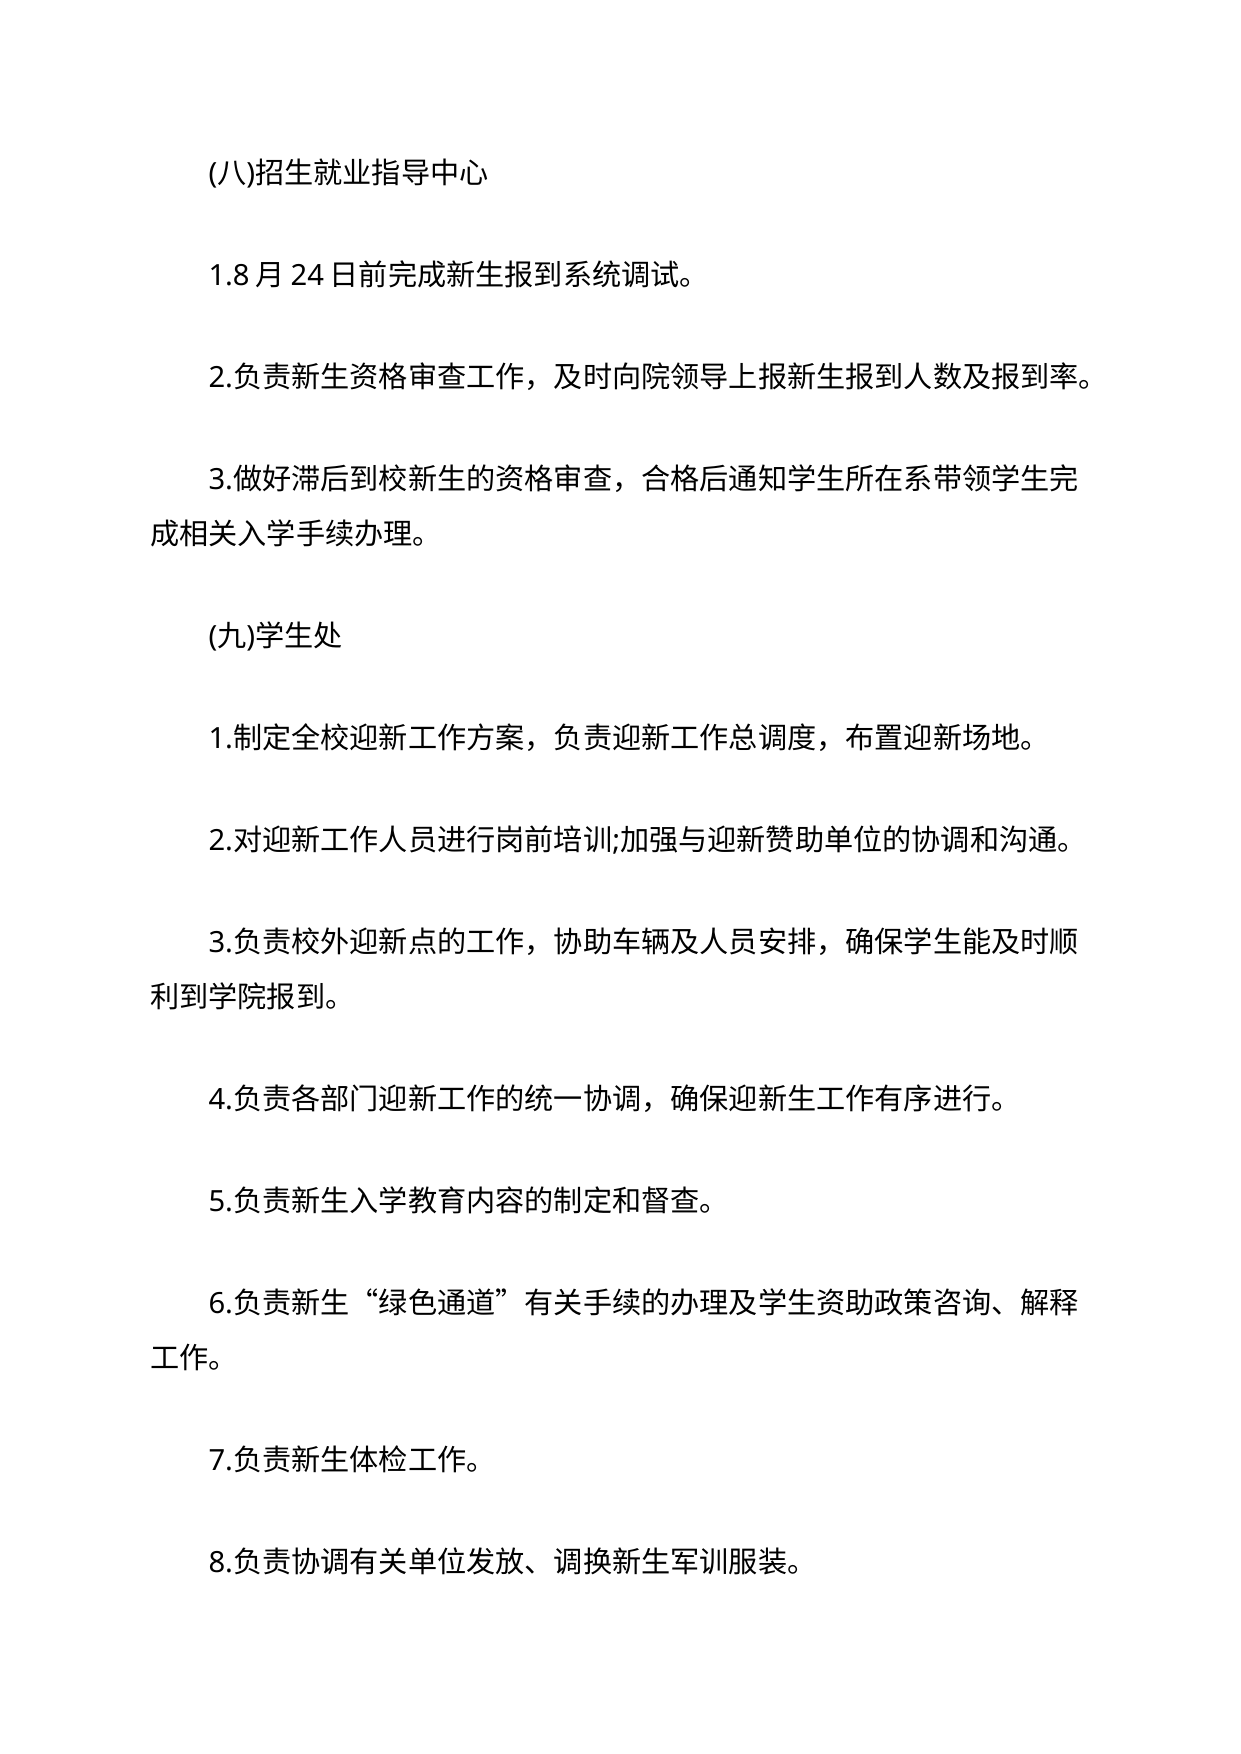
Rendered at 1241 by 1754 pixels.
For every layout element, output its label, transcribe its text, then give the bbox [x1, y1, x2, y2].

text 2.负责新生资格审查工作，及时向院领导上报新生报到人数及报到率。 [150, 354, 1090, 396]
text 6.负责新生“绿色通道”有关手续的办理及学生资助政策咨询、解释工作。 [150, 1279, 1090, 1377]
text (八)招生就业指导中心 [150, 150, 1090, 192]
text 2.对迎新工作人员进行岗前培训;加强与迎新赞助单位的协调和沟通。 [150, 817, 1090, 859]
text (九)学生处 [150, 613, 1090, 655]
text 7.负责新生体检工作。 [150, 1436, 1090, 1478]
text 1.制定全校迎新工作方案，负责迎新工作总调度，布置迎新场地。 [150, 715, 1090, 757]
text 5.负责新生入学教育内容的制定和督查。 [150, 1177, 1090, 1220]
text 8.负责协调有关单位发放、调换新生军训服装。 [150, 1538, 1090, 1581]
text 4.负责各部门迎新工作的统一协调，确保迎新生工作有序进行。 [150, 1075, 1090, 1118]
text 1.8月24日前完成新生报到系统调试。 [150, 252, 1090, 294]
text 3.做好滞后到校新生的资格审查，合格后通知学生所在系带领学生完成相关入学手续办理。 [150, 456, 1090, 553]
text 3.负责校外迎新点的工作，协助车辆及人员安排，确保学生能及时顺利到学院报到。 [150, 919, 1090, 1016]
